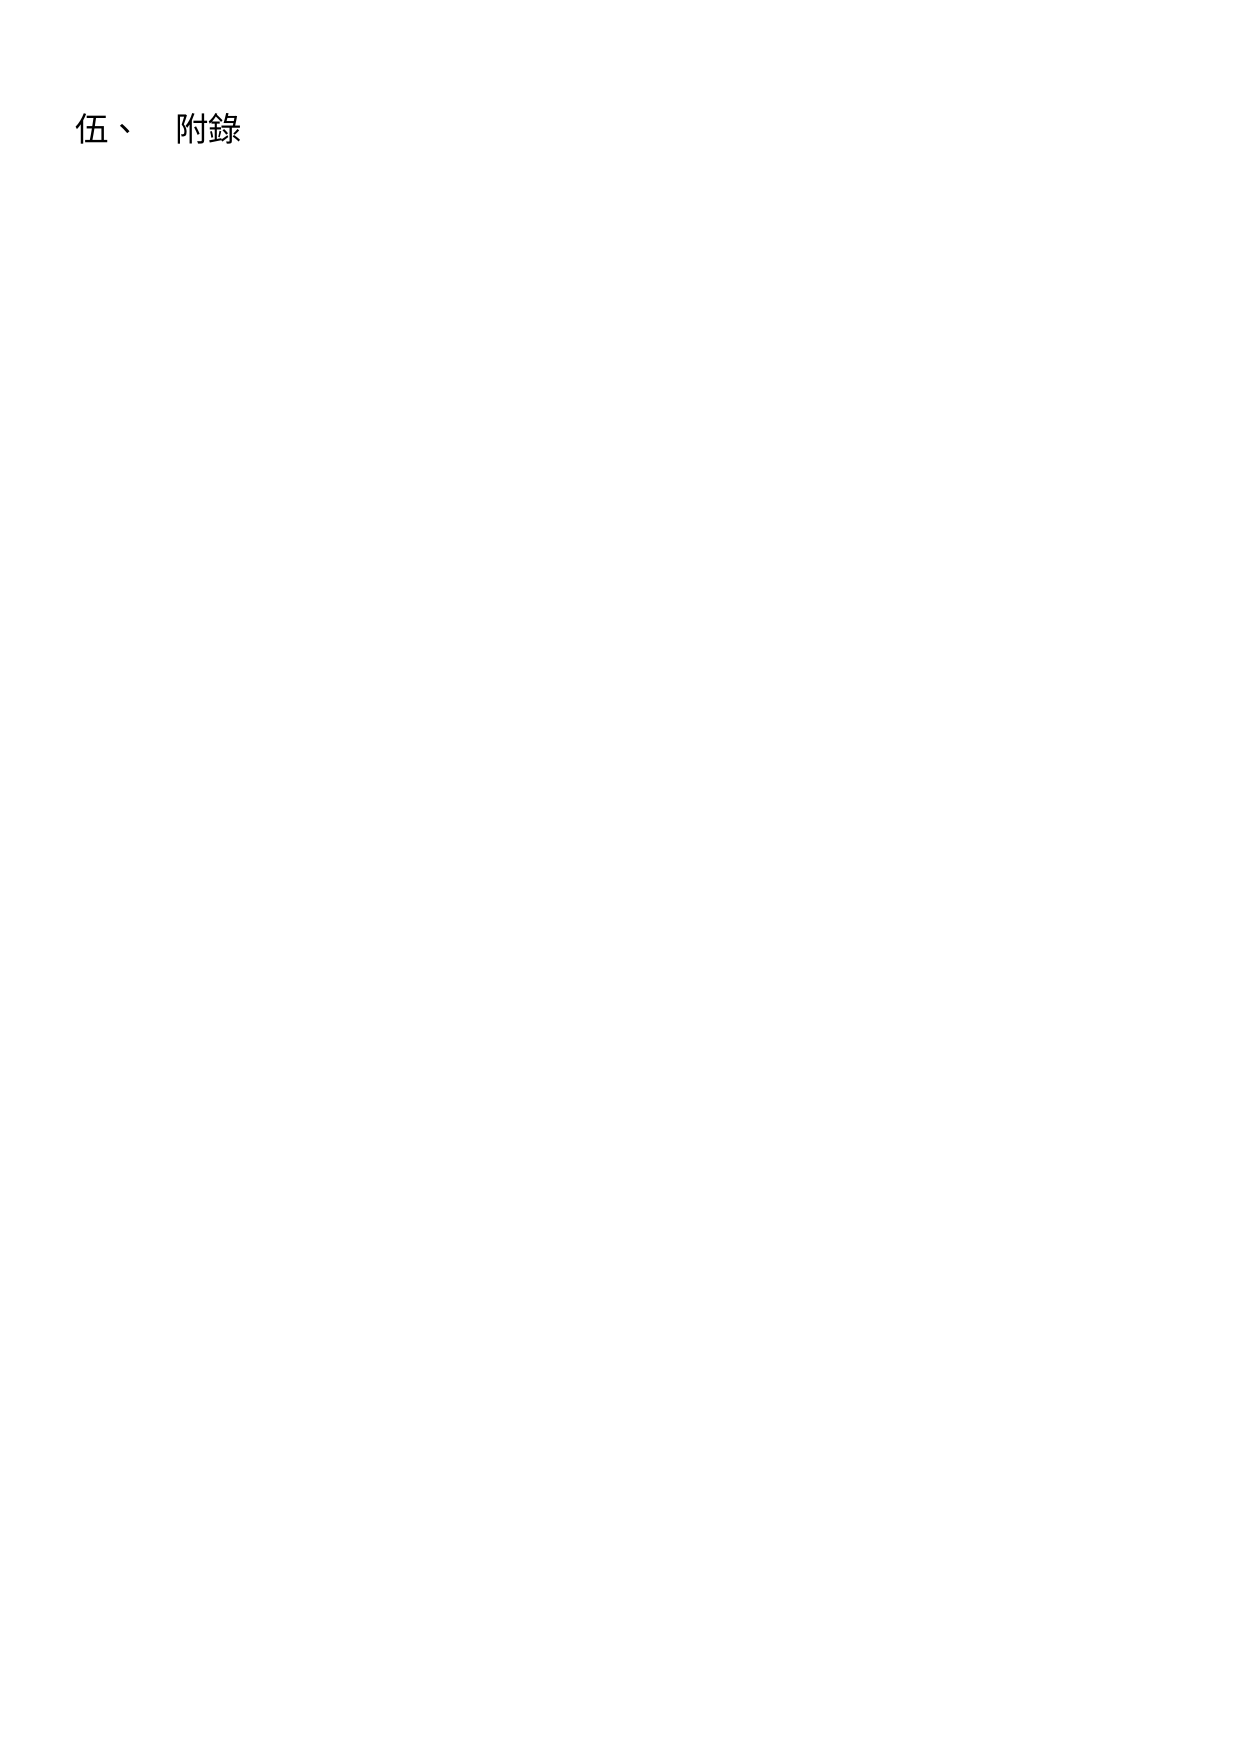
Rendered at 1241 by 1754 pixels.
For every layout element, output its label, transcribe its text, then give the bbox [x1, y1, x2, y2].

text 附錄 [75, 89, 1165, 164]
